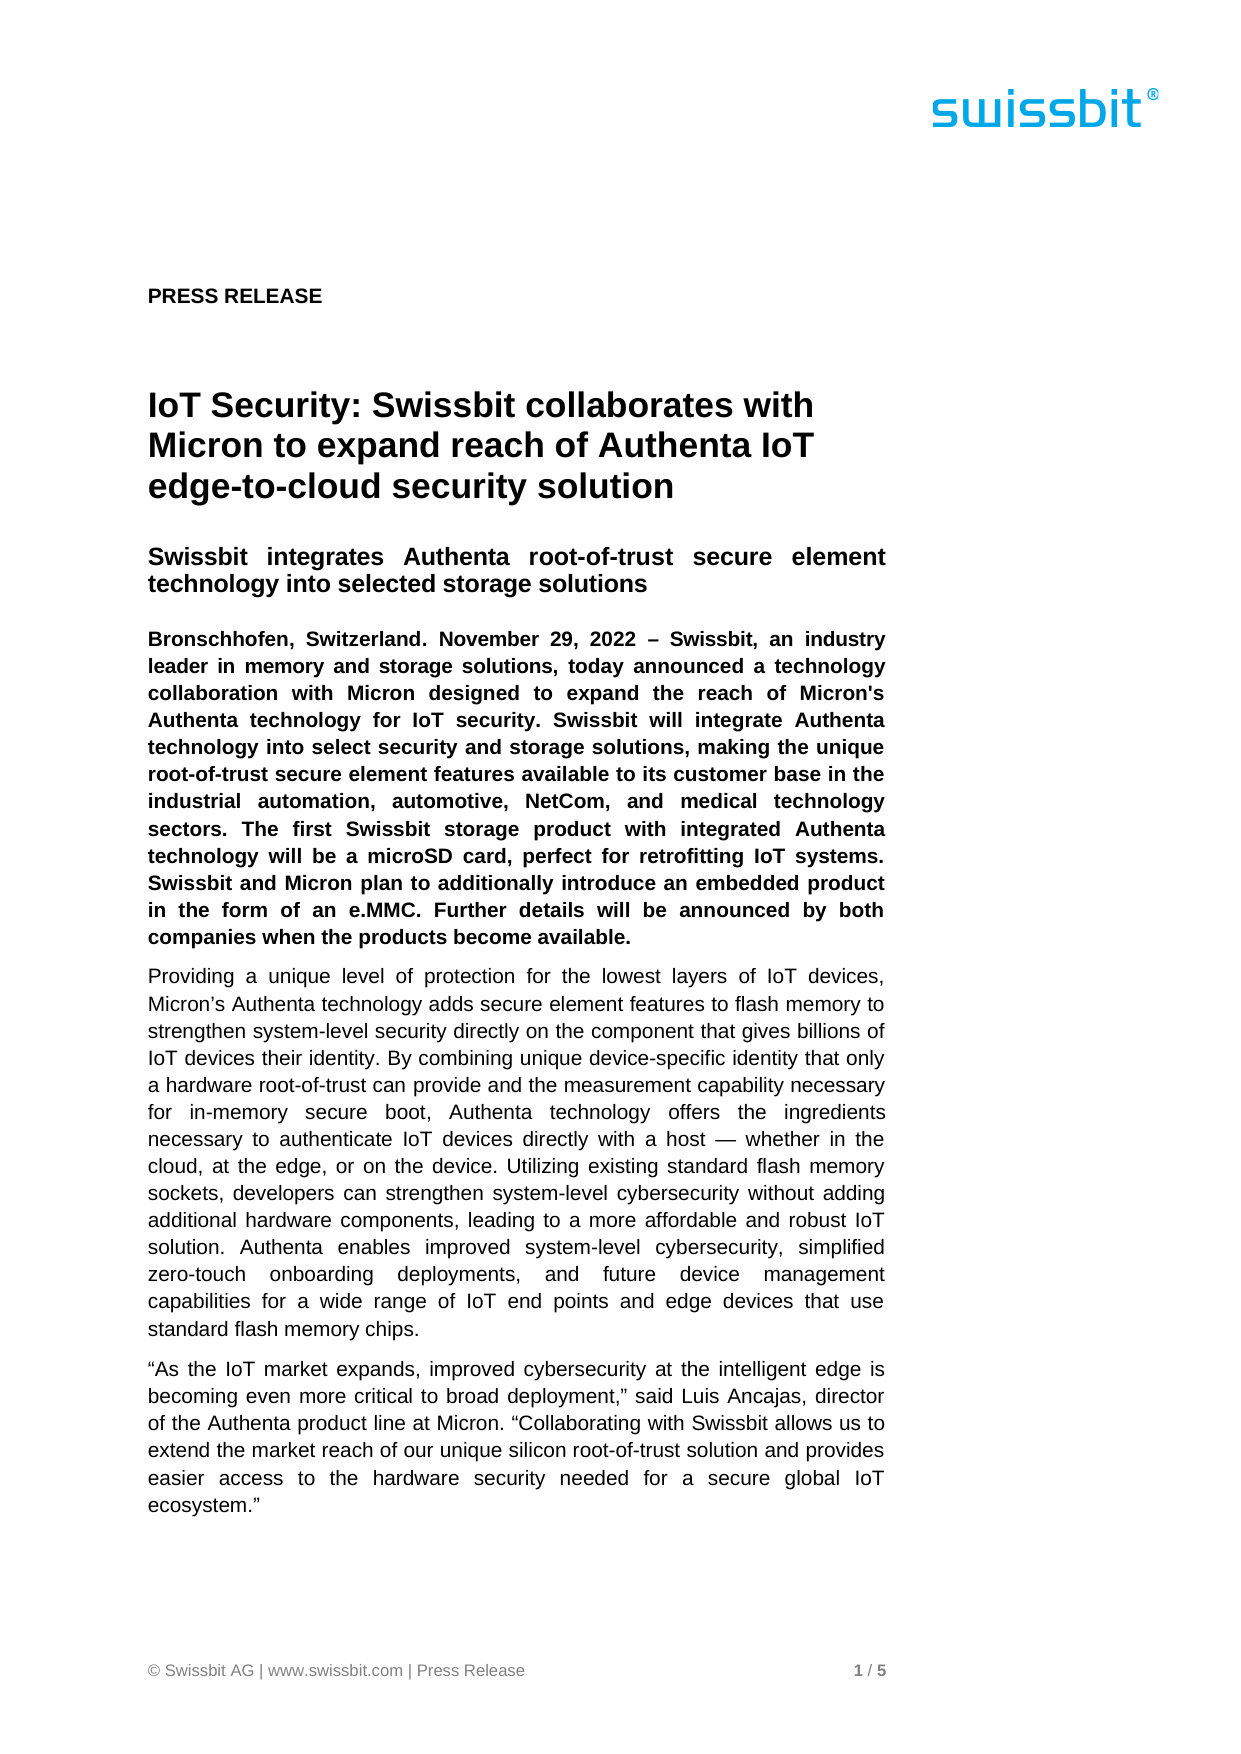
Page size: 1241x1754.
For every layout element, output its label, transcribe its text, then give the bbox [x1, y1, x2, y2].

text IoT Security: Swissbit collaborates with Micron to expand reach of Authenta IoT edge-to-cloud security solution [148, 384, 886, 506]
text Providing a unique level of protection for the lowest layers of IoT devices, Micron’s Authenta technology adds secure element features to flash memory to strengthen system-level security directly on the component that gives billions of IoT devices their identity. By combining unique device-specific identity that only a hardware root-of-trust can provide and the measurement capability necessary for in-memory secure boot, Authenta technology offers the ingredients necessary to authenticate IoT devices directly with a host — whether in the cloud, at the edge, or on the device. Utilizing existing standard flash memory sockets, developers can strengthen system-level cybersecurity without adding additional hardware components, leading to a more affordable and robust IoT solution. Authenta enables improved system-level cybersecurity, simplified zero-touch onboarding deployments, and future device management capabilities for a wide range of IoT end points and edge devices that use standard flash memory chips. [148, 962, 886, 1341]
picture [1086, 88, 1129, 127]
text Swissbit integrates Authenta root-of-trust secure element technology into selected storage solutions [148, 543, 886, 598]
picture [1086, 104, 1099, 122]
picture [932, 88, 1080, 127]
text Bronschhofen, Switzerland. November 29, 2022 – Swissbit, an industry leader in memory and storage solutions, today announced a technology collaboration with Micron designed to expand the reach of Micron's Authenta technology for IoT security. Swissbit will integrate Authenta technology into select security and storage solutions, making the unique root-of-trust secure element features available to its customer base in the industrial automation, automotive, NetCom, and medical technology sectors. The first Swissbit storage product with integrated Authenta technology will be a microSD card, perfect for retrofitting IoT systems. Swissbit and Micron plan to additionally introduce an embedded product in the form of an e.MMC. Further details will be announced by both companies when the products become available. [148, 625, 886, 950]
text PRESS RELEASE [148, 282, 886, 309]
picture [932, 113, 951, 122]
picture [1133, 88, 1159, 127]
text “As the IoT market expands, improved cybersecurity at the intelligent edge is becoming even more critical to broad deployment,” said Luis Ancajas, director of the Authenta product line at Micron. “Collaborating with Swissbit allows us to extend the market reach of our unique silicon root-of-trust solution and provides easier access to the hardware security needed for a secure global IoT ecosystem.” [148, 1354, 886, 1516]
